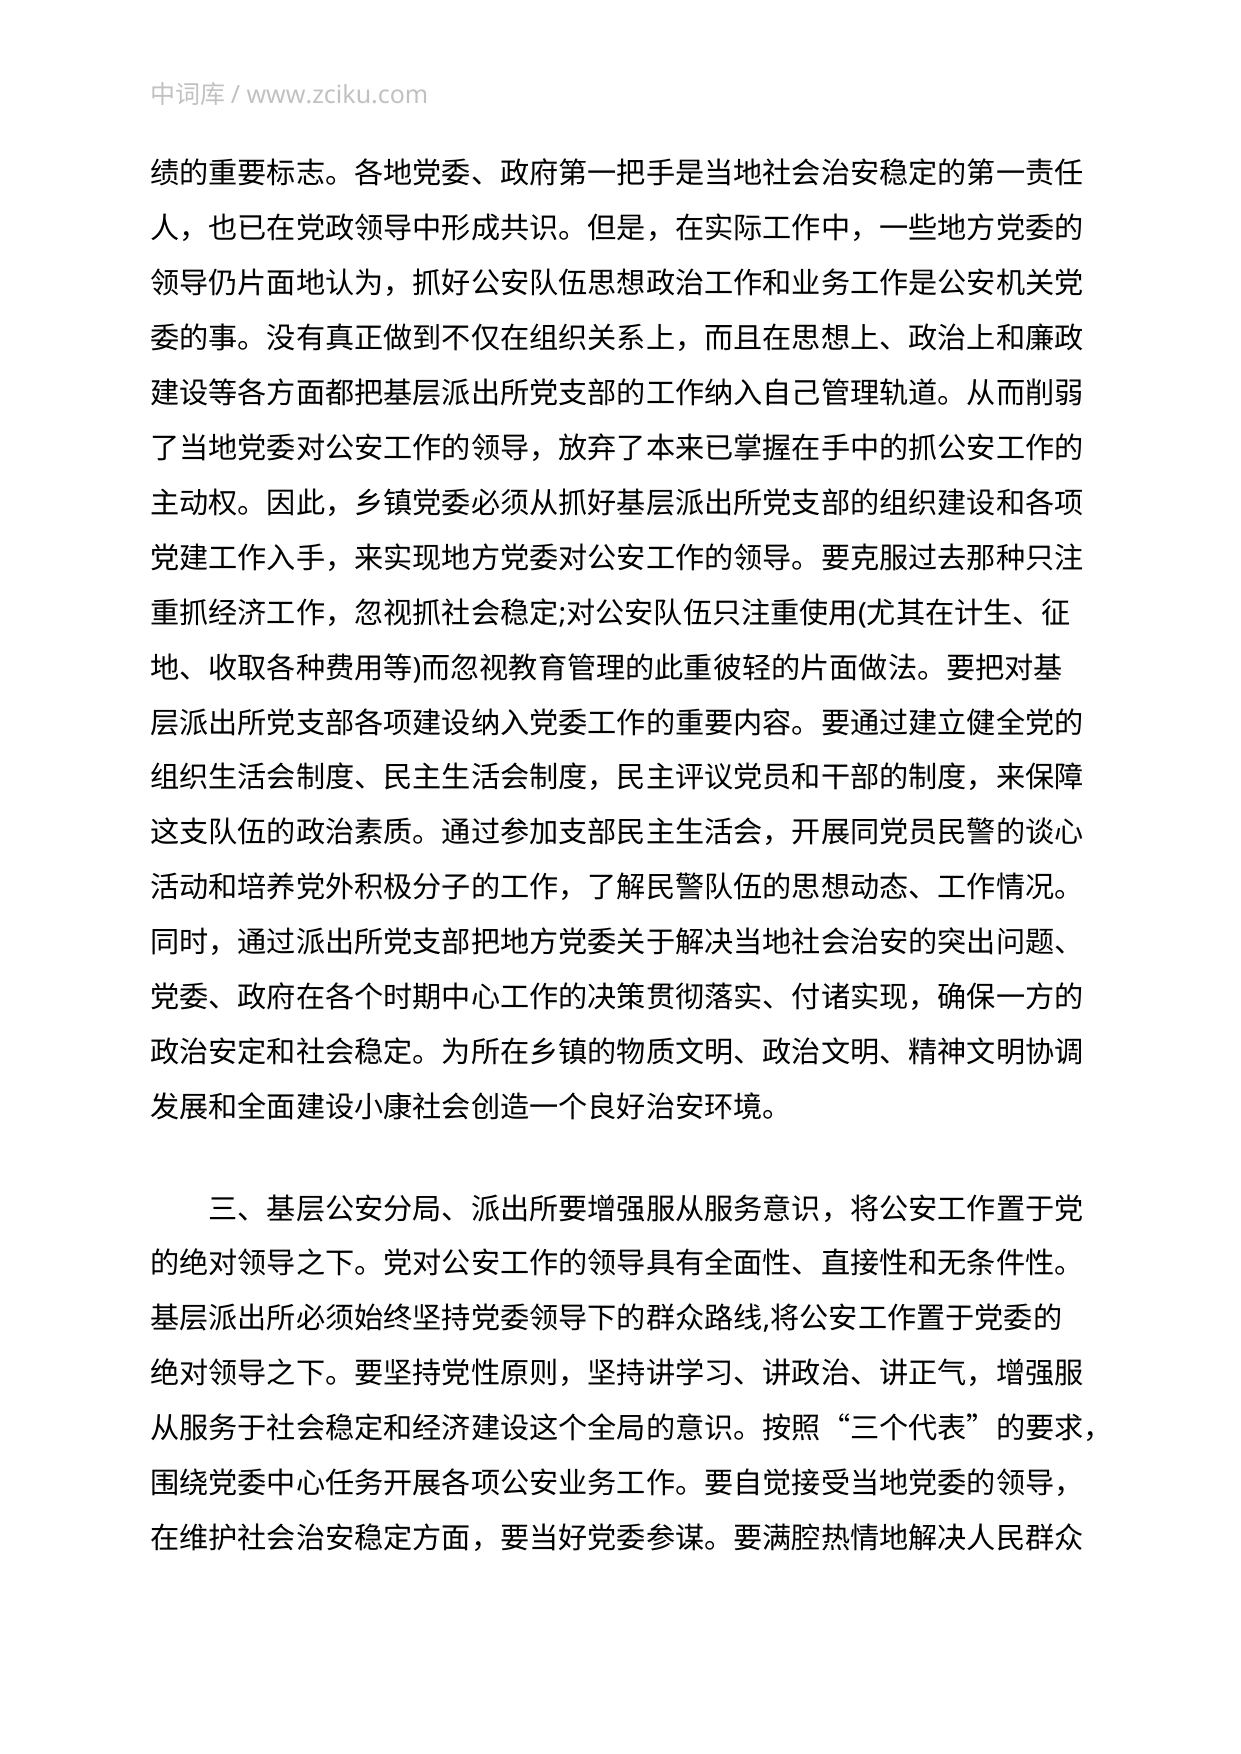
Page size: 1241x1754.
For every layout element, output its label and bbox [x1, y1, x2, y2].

text [150, 1185, 1090, 1557]
text [150, 150, 1090, 1126]
